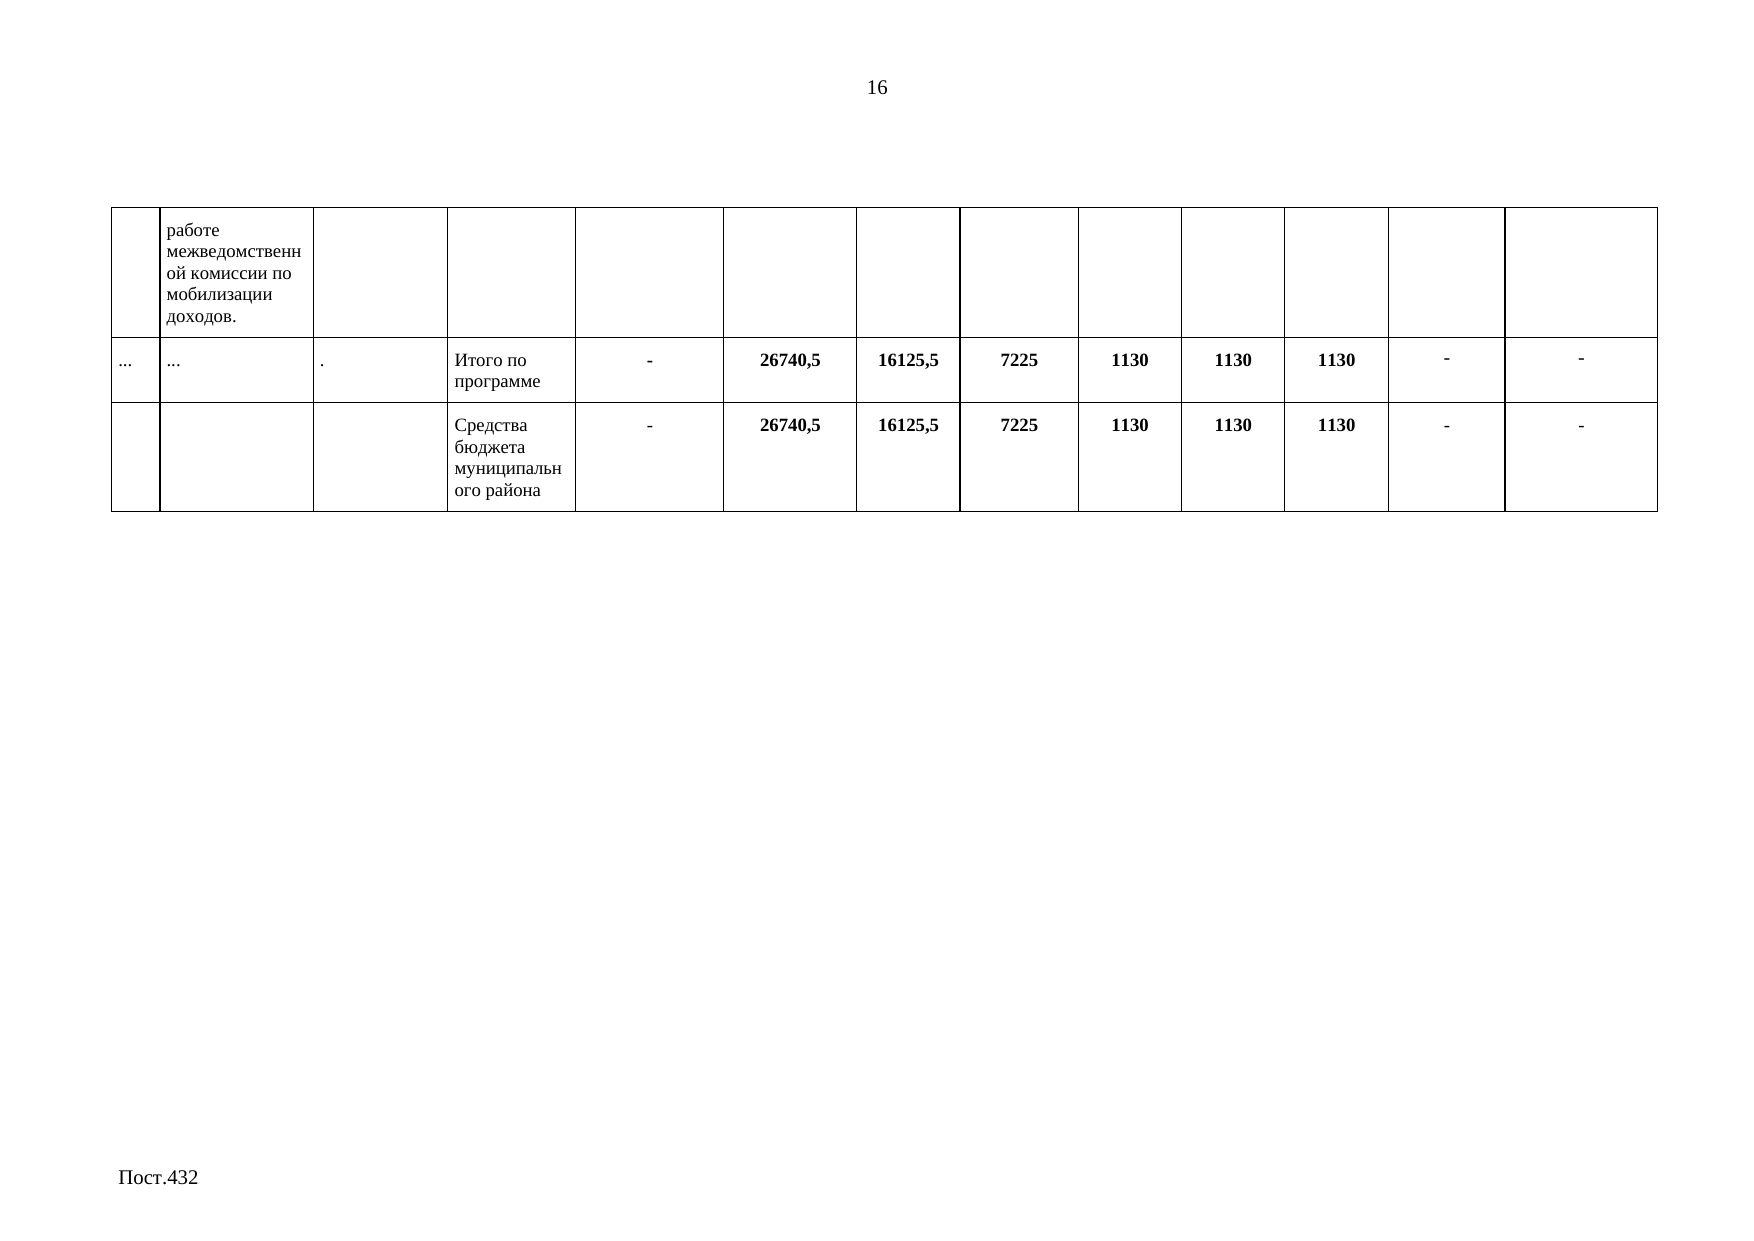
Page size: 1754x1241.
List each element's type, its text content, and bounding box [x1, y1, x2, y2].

table_cell - [724, 208, 856, 337]
table_cell 1130 [1079, 338, 1181, 402]
table_cell 7225 [961, 403, 1078, 511]
table_cell ... [112, 338, 159, 402]
table_cell - [857, 208, 959, 337]
table_cell - [1506, 403, 1657, 511]
table_cell - [576, 208, 723, 337]
table_cell - [1389, 338, 1504, 402]
table_cell [112, 403, 159, 511]
table_cell Итого по программе [448, 338, 575, 402]
table_cell 1130 [1079, 403, 1181, 511]
table_cell [314, 403, 447, 511]
table_cell 26740,5 [724, 403, 856, 511]
table_cell - [961, 208, 1078, 337]
table_cell 7225 [961, 338, 1078, 402]
table_cell 1130 [1182, 338, 1284, 402]
table_cell - [1285, 208, 1388, 337]
table_cell - [1182, 208, 1284, 337]
table_cell Средства бюджета муниципального района [448, 403, 575, 511]
table_cell - [576, 403, 723, 511]
table_cell 1130 [1285, 403, 1388, 511]
table_cell - [1506, 338, 1657, 402]
table_cell ... [161, 338, 313, 402]
table_cell 26740,5 [724, 338, 856, 402]
table_cell 1130 [1182, 403, 1284, 511]
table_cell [448, 208, 575, 337]
table_cell - [576, 338, 723, 402]
table_cell [161, 403, 313, 511]
table_cell 1130 [1285, 338, 1388, 402]
table_cell 16125,5 [857, 403, 959, 511]
table_cell - [1079, 208, 1181, 337]
table_cell 16125,5 [857, 338, 959, 402]
table_cell - [1389, 403, 1504, 511]
table_cell . [314, 338, 447, 402]
